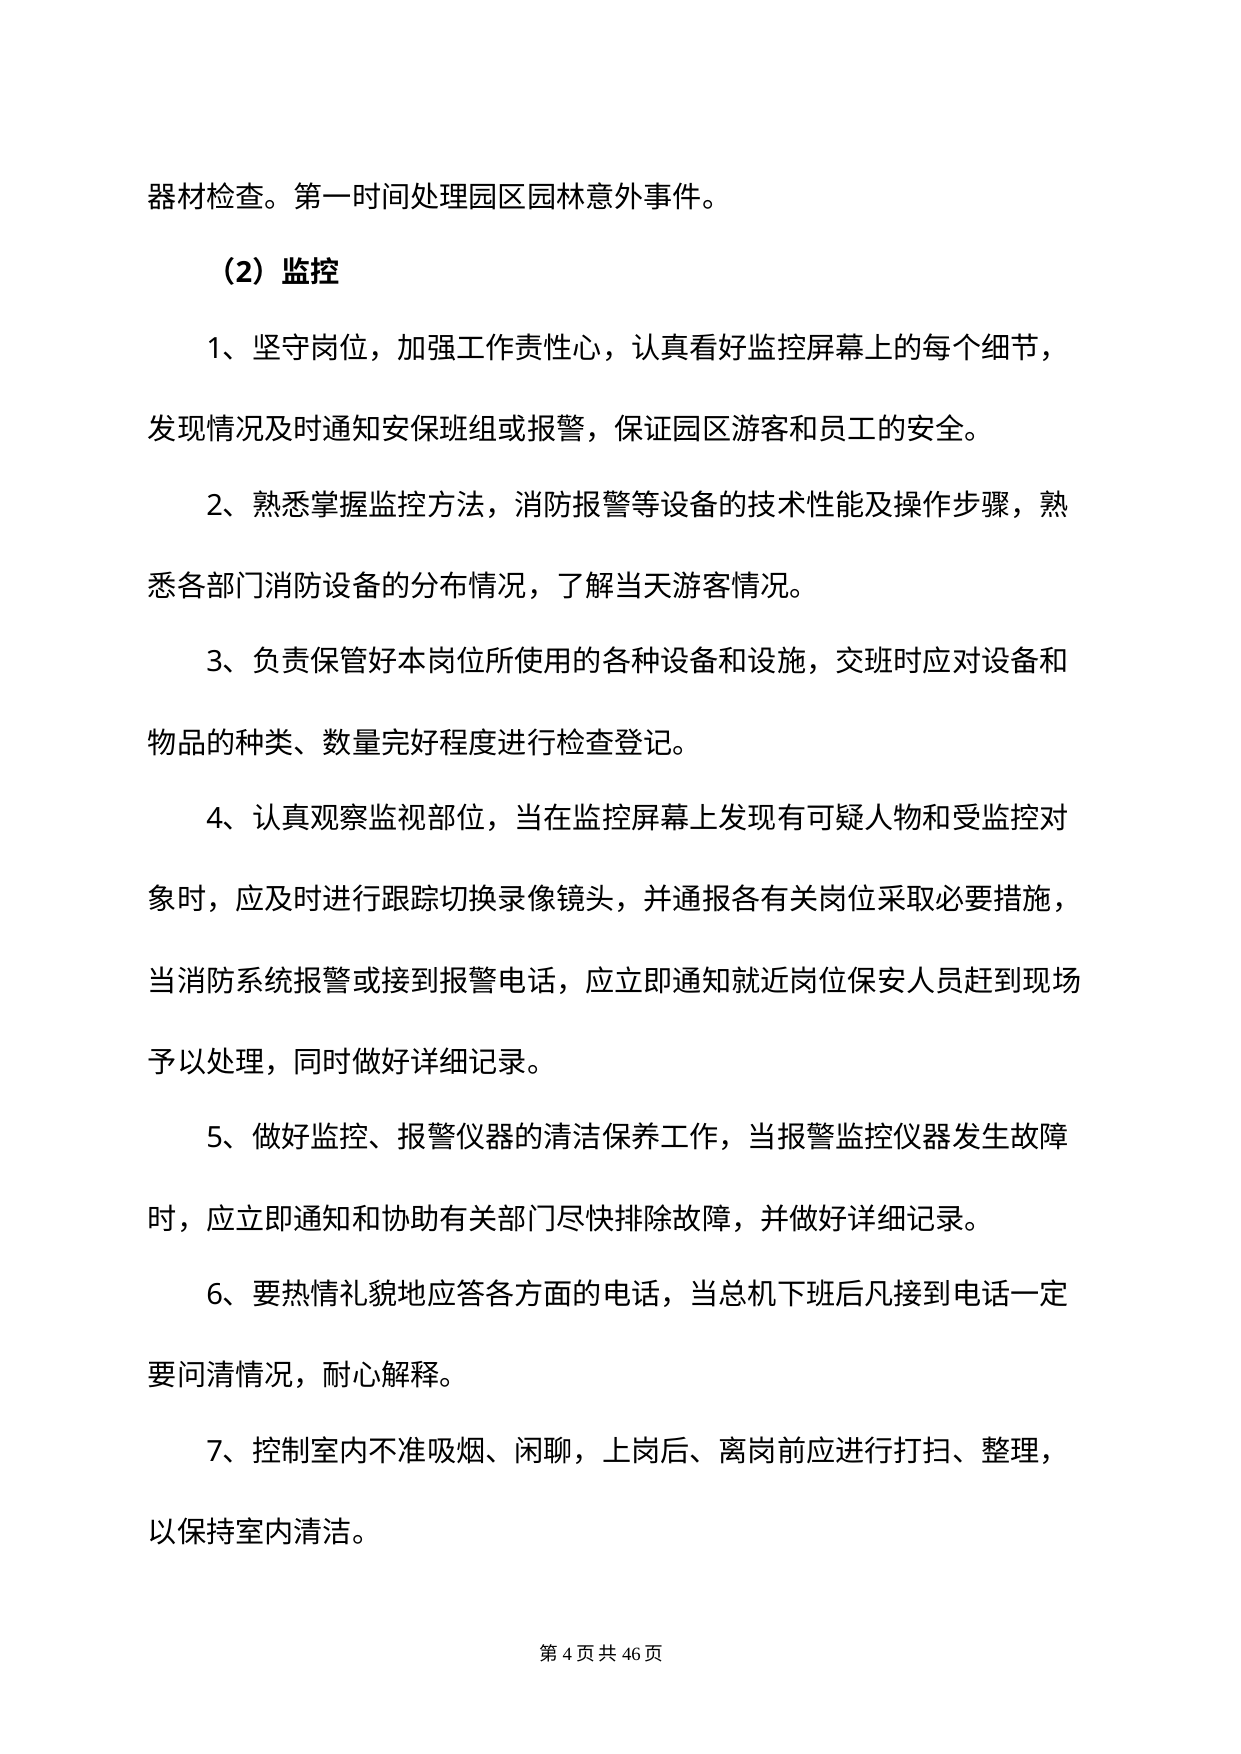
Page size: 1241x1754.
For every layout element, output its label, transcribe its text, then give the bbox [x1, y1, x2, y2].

text 5、做好监控、报警仪器的清洁保养工作，当报警监控仪器发生故障时，应立即通知和协助有关部门尽快排除故障，并做好详细记录。 [148, 1103, 1092, 1249]
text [148, 162, 1092, 227]
text 1、坚守岗位，加强工作责性心，认真看好监控屏幕上的每个细节，发现情况及时通知安保班组或报警，保证园区游客和员工的安全。 [148, 313, 1092, 459]
text 6、要热情礼貌地应答各方面的电话，当总机下班后凡接到电话一定要问清情况，耐心解释。 [148, 1259, 1092, 1406]
text 7、控制室内不准吸烟、闲聊，上岗后、离岗前应进行打扫、整理，以保持室内清洁。 [148, 1416, 1092, 1562]
text 3、负责保管好本岗位所使用的各种设备和设施，交班时应对设备和物品的种类、数量完好程度进行检查登记。 [148, 627, 1092, 773]
text 4、认真观察监视部位，当在监控屏幕上发现有可疑人物和受监控对象时，应及时进行跟踪切换录像镜头，并通报各有关岗位采取必要措施，当消防系统报警或接到报警电话，应立即通知就近岗位保安人员赶到现场予以处理，同时做好详细记录。 [148, 783, 1092, 1092]
text 2、熟悉掌握监控方法，消防报警等设备的技术性能及操作步骤，熟悉各部门消防设备的分布情况，了解当天游客情况。 [148, 470, 1092, 616]
text （2）监控 [148, 237, 1092, 302]
